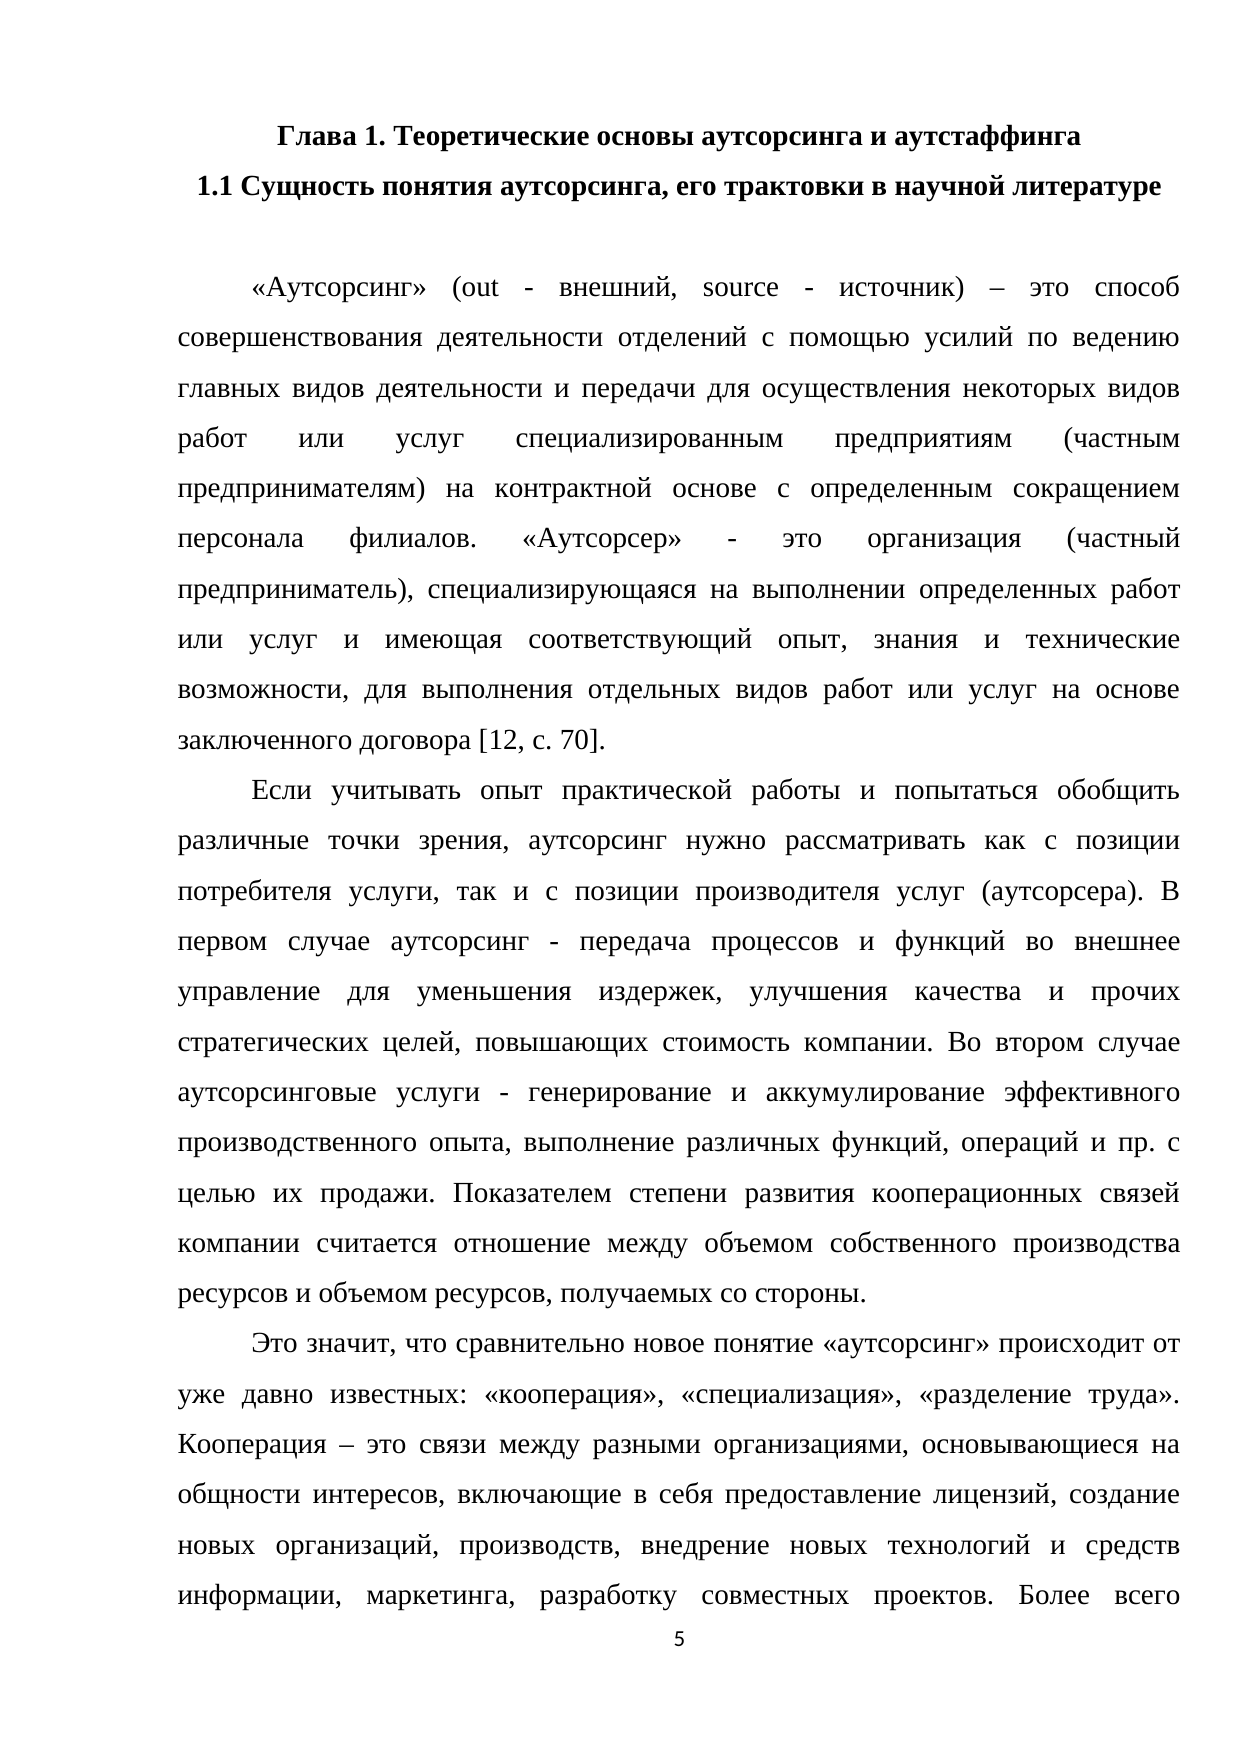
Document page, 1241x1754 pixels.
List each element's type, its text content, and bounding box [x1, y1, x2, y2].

subtitle Глава 1. Теоретические основы аутсорсинга и аутстаффинга [177, 118, 1181, 152]
subtitle 1.1 Сущность понятия аутсорсинга, его трактовки в научной литературе [177, 168, 1181, 202]
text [177, 1326, 1181, 1611]
text «Аутсорсинг» (out - внешний, source - источник) – это способ совершенствования деятельности отделений с помощью усилий по ведению главных видов деятельности и передачи для осуществления некоторых видов работ или услуг специализированным предприятиям (частным предпринимателям) на контрактной основе с определенным сокращением персонала филиалов. «Аутсорсер» - это организация (частный предприниматель), специализирующаяся на выполнении определенных работ или услуг и имеющая соответствующий опыт, знания и технические возможности, для выполнения отдельных видов работ или услуг на основе заключенного договора [12, с. 70]. [177, 269, 1181, 755]
text Если учитывать опыт практической работы и попытаться обобщить различные точки зрения, аутсорсинг нужно рассматривать как с позиции потребителя услуги, так и с позиции производителя услуг (аутсорсера). В первом случае аутсорсинг - передача процессов и функций во внешнее управление для уменьшения издержек, улучшения качества и прочих стратегических целей, повышающих стоимость компании. Во втором случае аутсорсинговые услуги - генерирование и аккумулирование эффективного производственного опыта, выполнение различных функций, операций и пр. с целью их продажи. Показателем степени развития кооперационных связей компании считается отношение между объемом собственного производства ресурсов и объемом ресурсов, получаемых со стороны. [177, 772, 1181, 1309]
